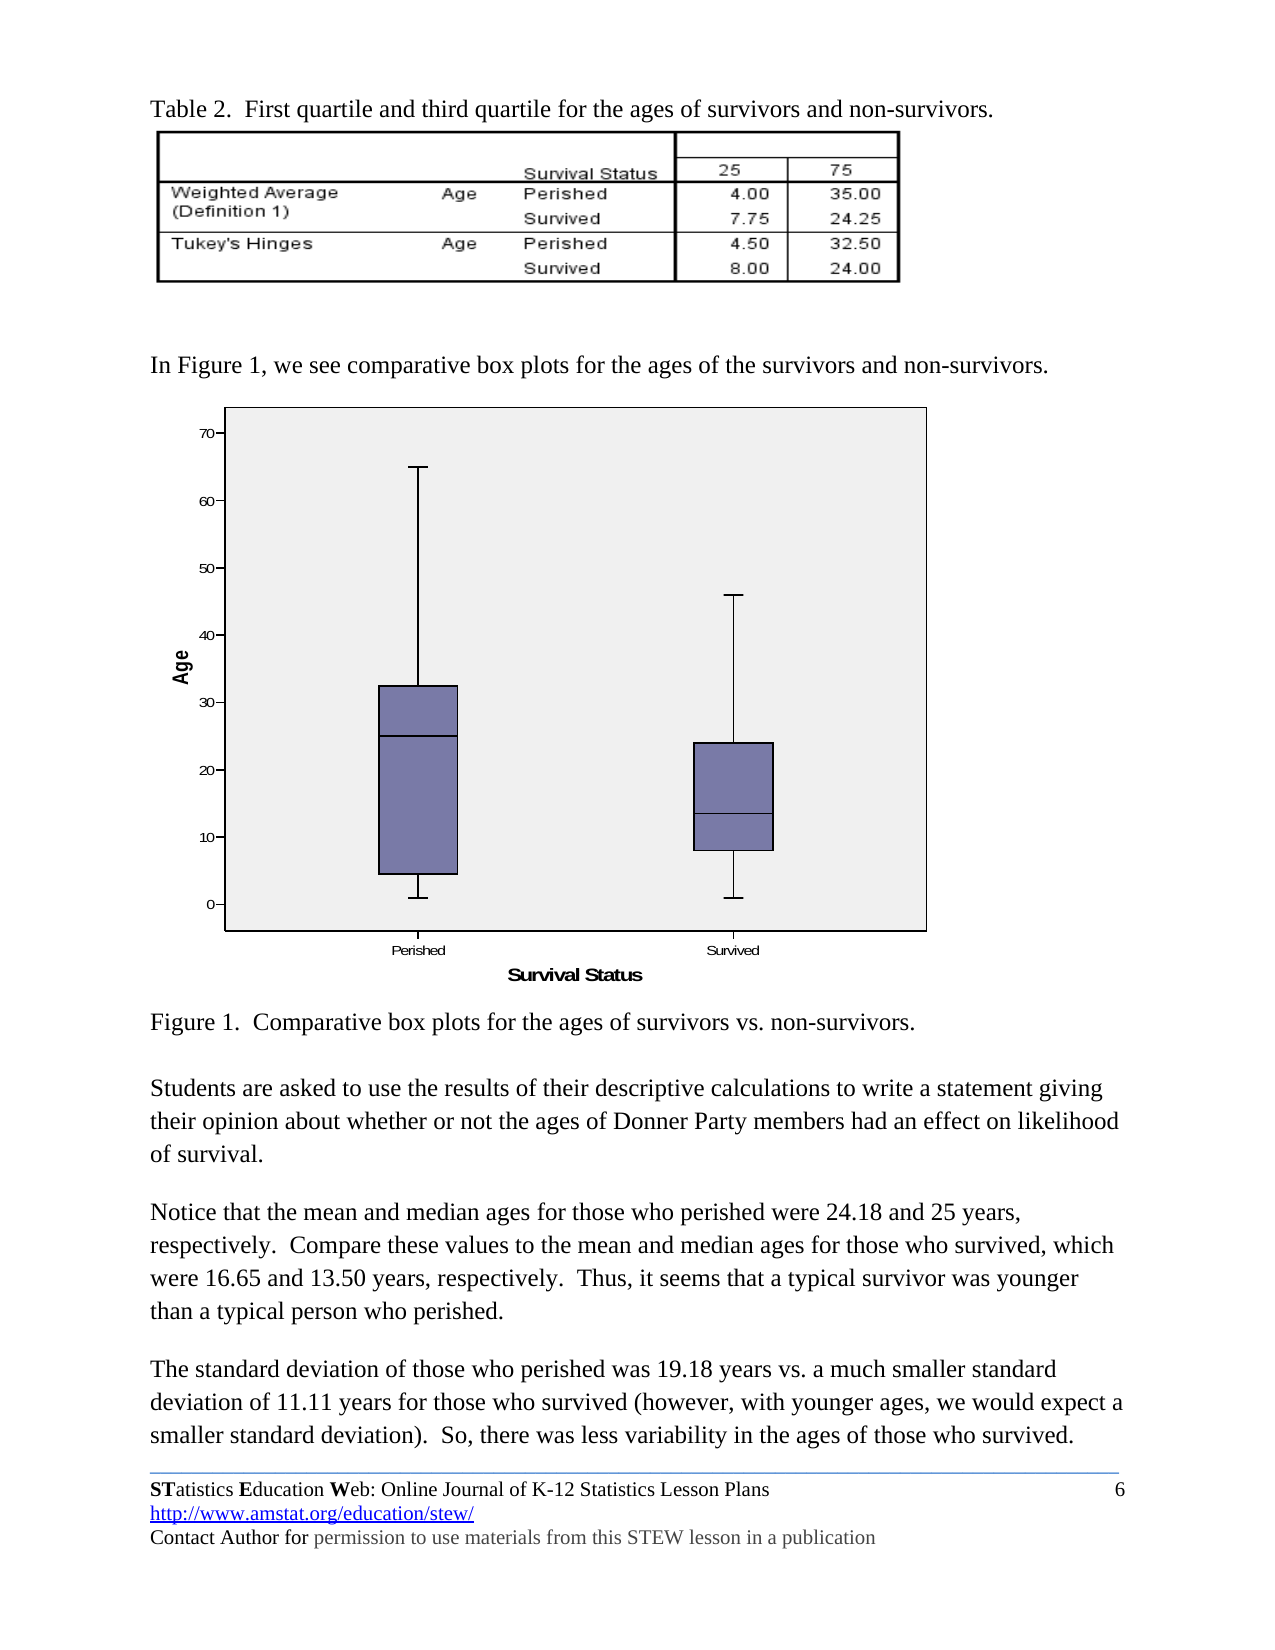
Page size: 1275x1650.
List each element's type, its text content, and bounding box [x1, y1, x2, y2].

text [150, 1354, 1125, 1449]
text Students are asked to use the results of their descriptive calculations to write a statement giving their opinion about whether or not the ages of Donner Party members had an effect on likelihood of survival. [150, 1073, 1125, 1168]
text Table 2. First quartile and third quartile for the ages of survivors and non-survivors. [150, 94, 1125, 122]
text In Figure 1, we see comparative box plots for the ages of the survivors and non-survivors. [150, 350, 1125, 379]
text Notice that the mean and median ages for those who perished were 24.18 and 25 years, respectively. Compare these values to the mean and median ages for those who survived, which were 16.65 and 13.50 years, respectively. Thus, it seems that a typical survivor was younger than a typical person who perished. [150, 1197, 1125, 1325]
picture [150, 126, 909, 289]
text Figure 1. Comparative box plots for the ages of survivors vs. non-survivors. [150, 1007, 1125, 1036]
